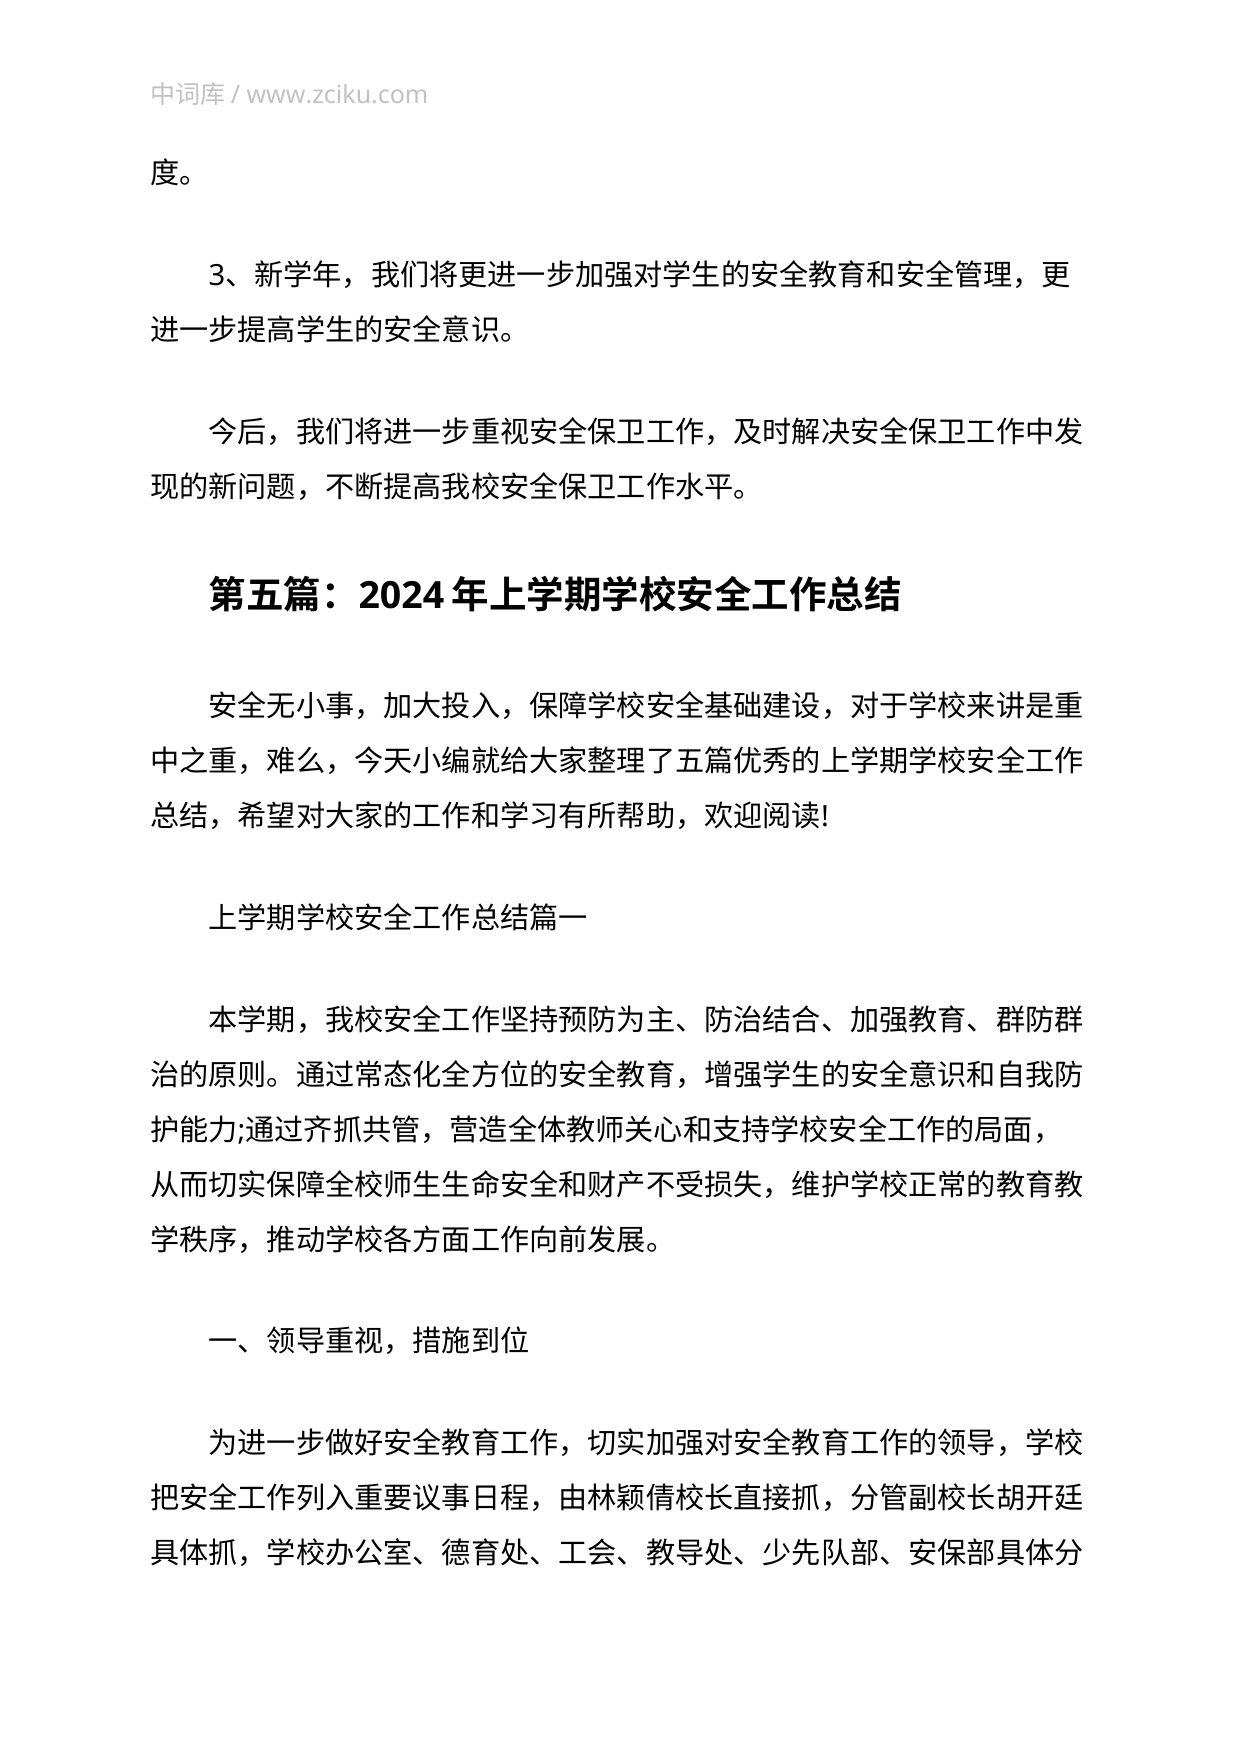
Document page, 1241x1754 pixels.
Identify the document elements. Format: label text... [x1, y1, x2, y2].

text 第五篇：2024年上学期学校安全工作总结 [150, 565, 1090, 620]
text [150, 150, 1090, 192]
text 安全无小事，加大投入，保障学校安全基础建设，对于学校来讲是重中之重，难么，今天小编就给大家整理了五篇优秀的上学期学校安全工作总结，希望对大家的工作和学习有所帮助，欢迎阅读! [150, 683, 1090, 835]
text 今后，我们将进一步重视安全保卫工作，及时解决安全保卫工作中发现的新问题，不断提高我校安全保卫工作水平。 [150, 408, 1090, 506]
text 一、领导重视，措施到位 [150, 1318, 1090, 1360]
text 3、新学年，我们将更进一步加强对学生的安全教育和安全管理，更进一步提高学生的安全意识。 [150, 252, 1090, 349]
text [150, 1419, 1090, 1572]
text 上学期学校安全工作总结篇一 [150, 894, 1090, 937]
text 本学期，我校安全工作坚持预防为主、防治结合、加强教育、群防群治的原则。通过常态化全方位的安全教育，增强学生的安全意识和自我防护能力;通过齐抓共管，营造全体教师关心和支持学校安全工作的局面，从而切实保障全校师生生命安全和财产不受损失，维护学校正常的教育教学秩序，推动学校各方面工作向前发展。 [150, 996, 1090, 1258]
